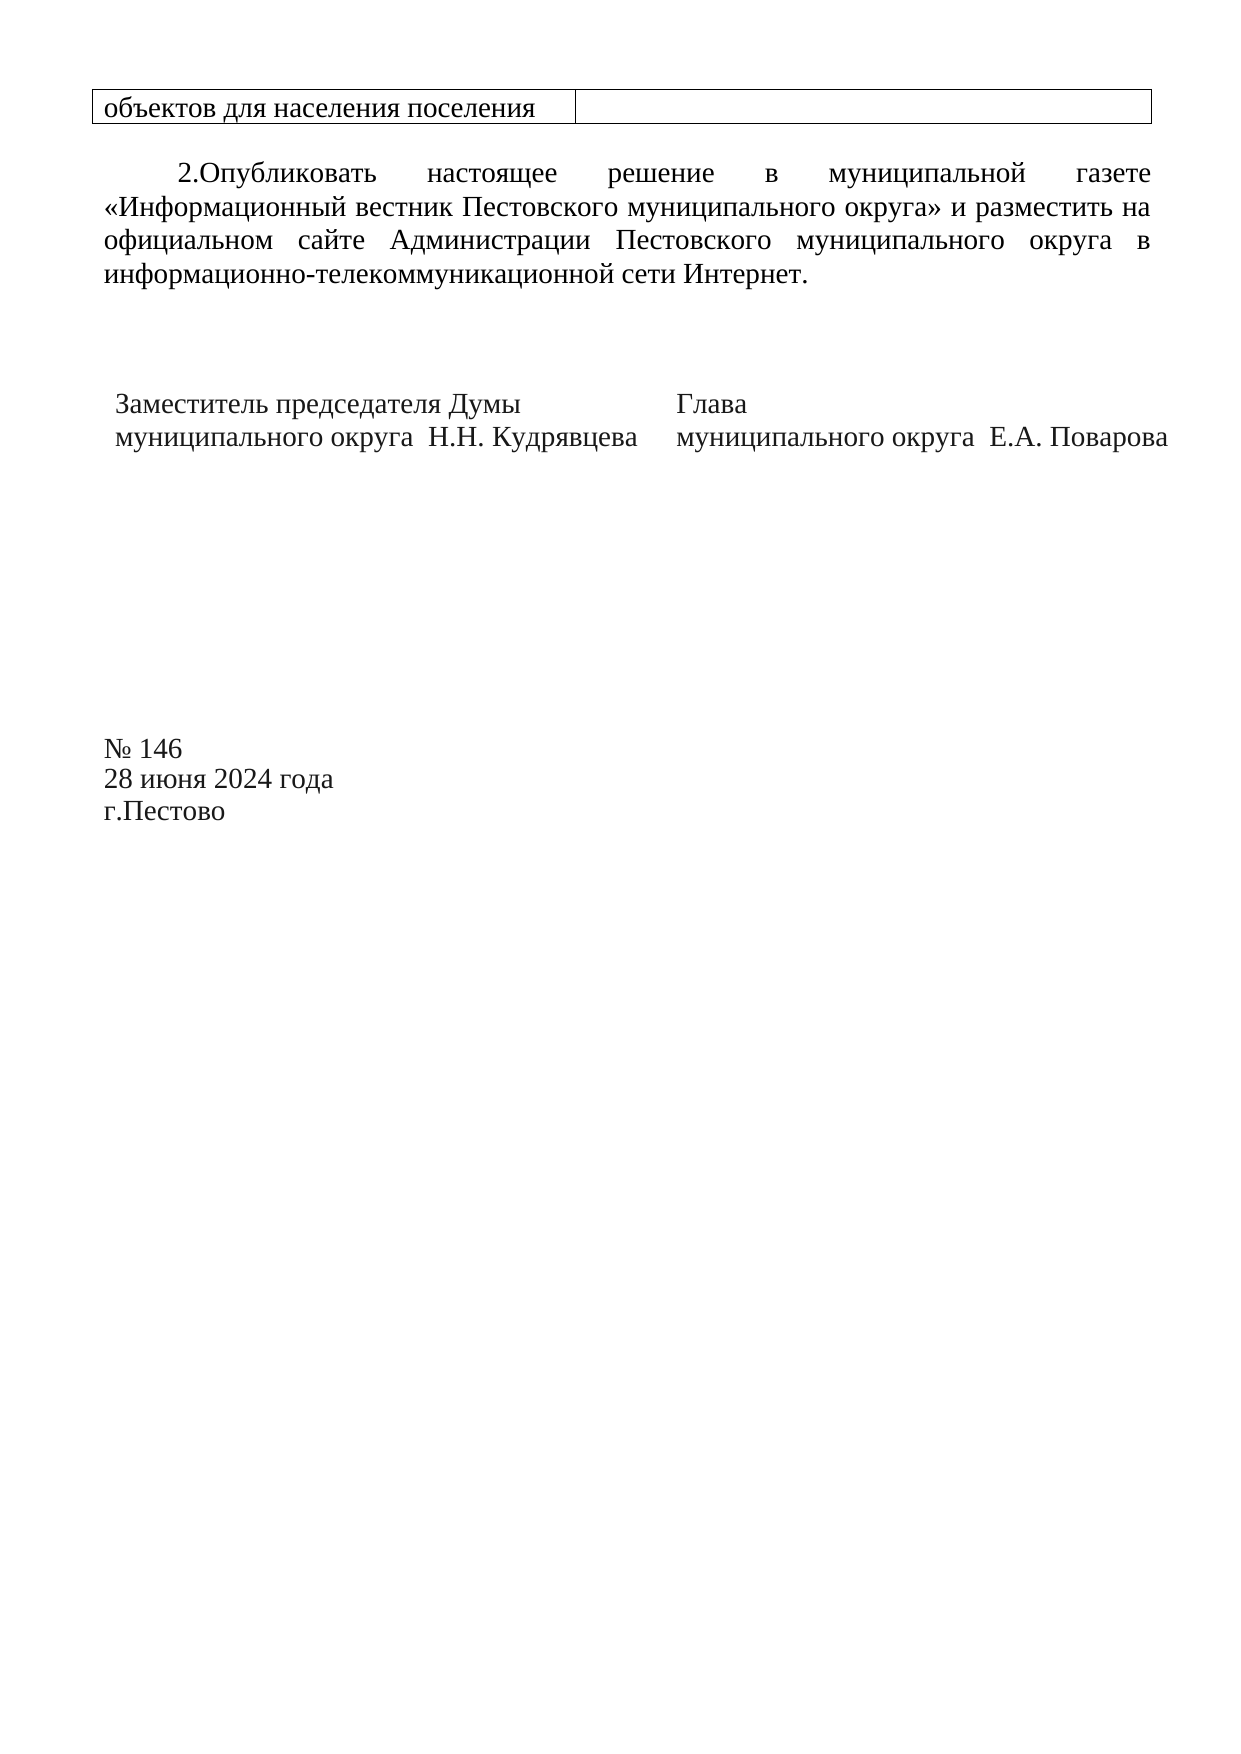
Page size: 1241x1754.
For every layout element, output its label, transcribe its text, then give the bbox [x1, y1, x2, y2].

text 28 июня 2024 года [103, 764, 1152, 795]
text г.Пестово [103, 795, 1152, 826]
table_header Заместитель председателя Думы муниципального округа Н.Н. Кудрявцева [104, 386, 665, 520]
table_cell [576, 90, 1151, 123]
table_header Глава муниципального округа Е.А. Поварова [665, 386, 1181, 520]
text 2.Опубликовать настоящее решение в муниципальной газете «Информационный вестник Пестовского муниципального округа» и разместить на официальном сайте Администрации Пестовского муниципального округа в информационно-телекоммуникационной сети Интернет. [103, 155, 1152, 289]
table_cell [93, 90, 575, 123]
text № 146 [103, 737, 1152, 764]
